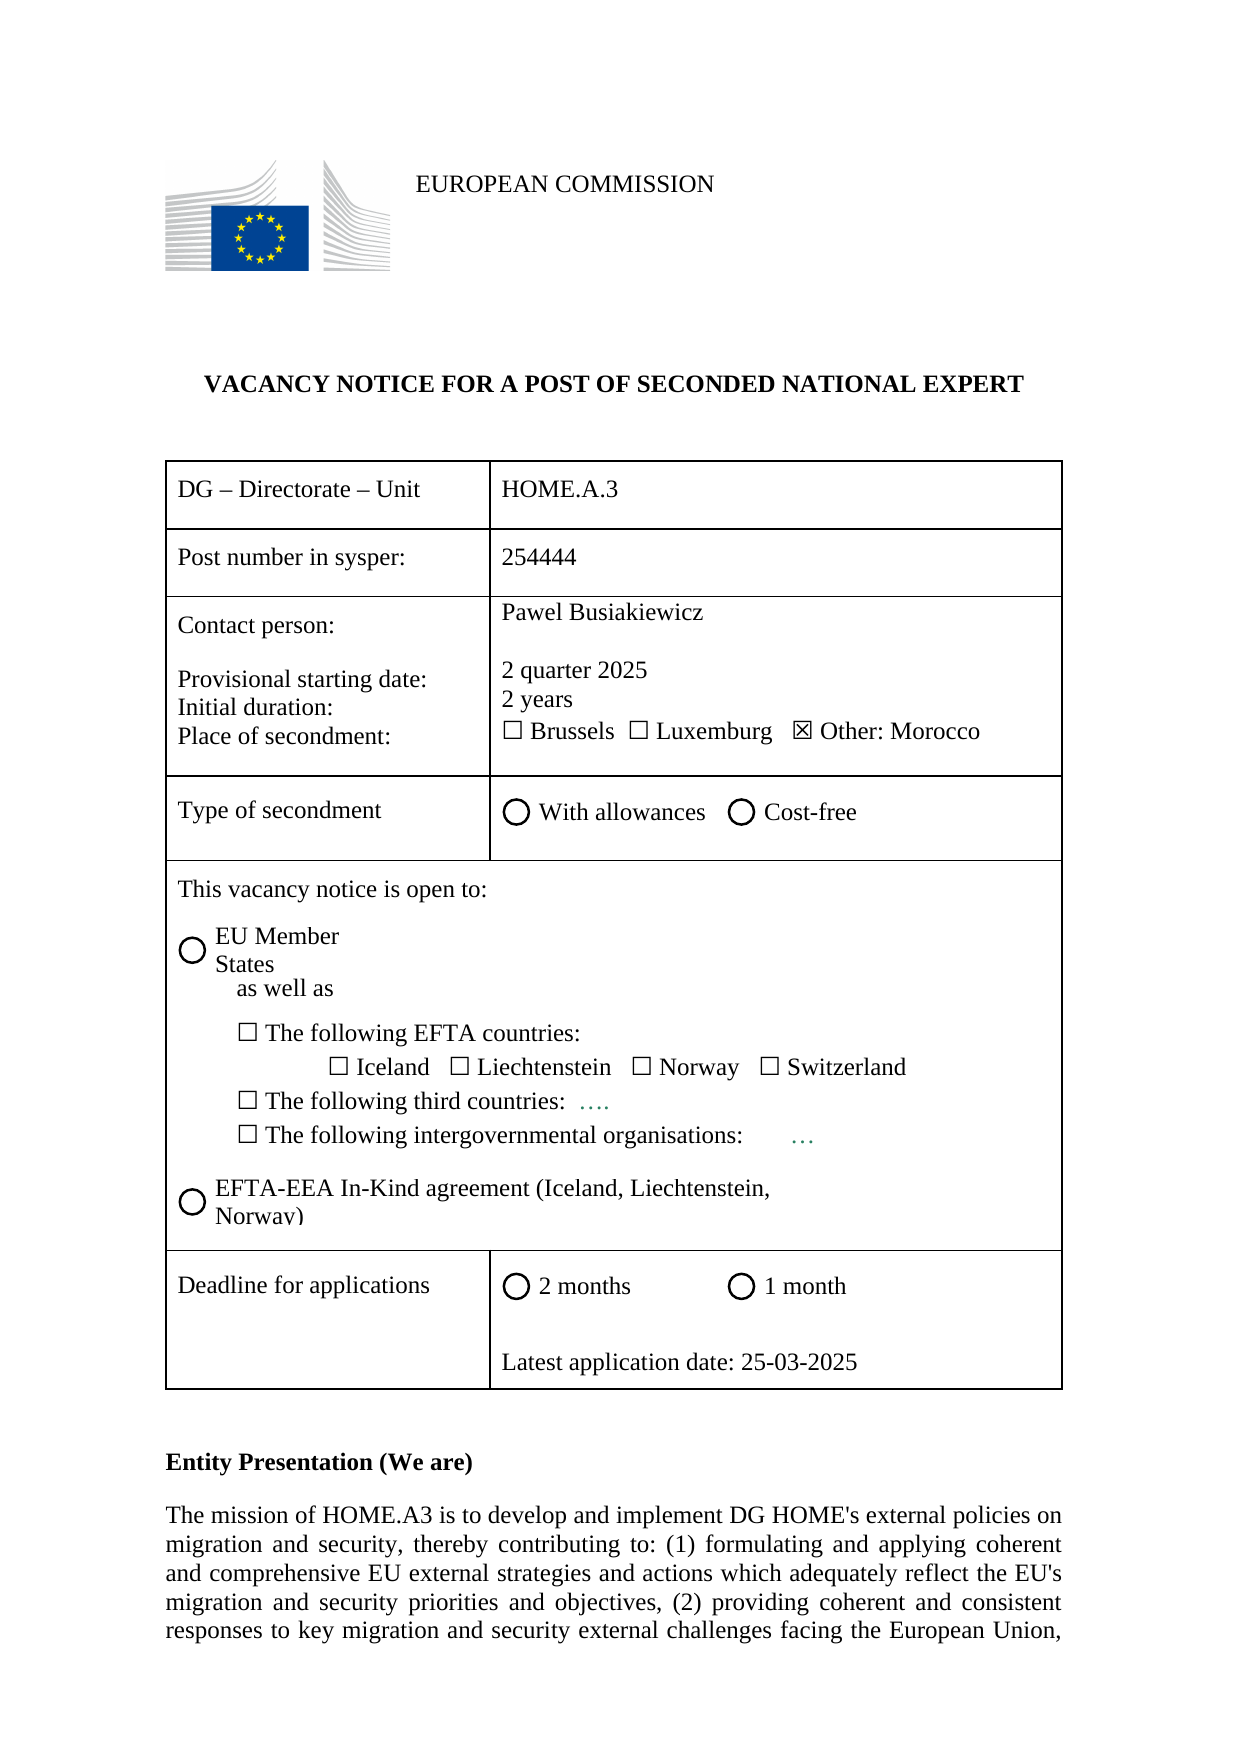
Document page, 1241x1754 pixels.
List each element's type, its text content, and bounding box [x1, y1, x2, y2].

table_cell Deadline for applications [167, 1251, 489, 1388]
list Entity Presentation (We are) [165, 1447, 1063, 1476]
table_cell Latest application date: [491, 1251, 1061, 1388]
table_cell Contact person: Provisional starting date: Initial duration: Place of secondment: [167, 597, 489, 775]
table_cell quarter years Brussels Luxemburg Other: [491, 597, 1061, 775]
text VACANCY NOTICE FOR A POST OF SECONDED NATIONAL EXPERT [165, 369, 1063, 398]
table_header DG – Directorate – Unit [167, 462, 489, 528]
table_cell [491, 777, 1061, 860]
picture [165, 160, 391, 271]
table_cell This vacancy notice is open to: as well as The following EFTA countries: Iceland Liechtenstein Norway Switzerland The following third countries: The following intergovernmental organisations: [167, 861, 1061, 1249]
table_cell Type of secondment [167, 777, 489, 860]
table_cell Post number in sysper: [167, 530, 489, 596]
